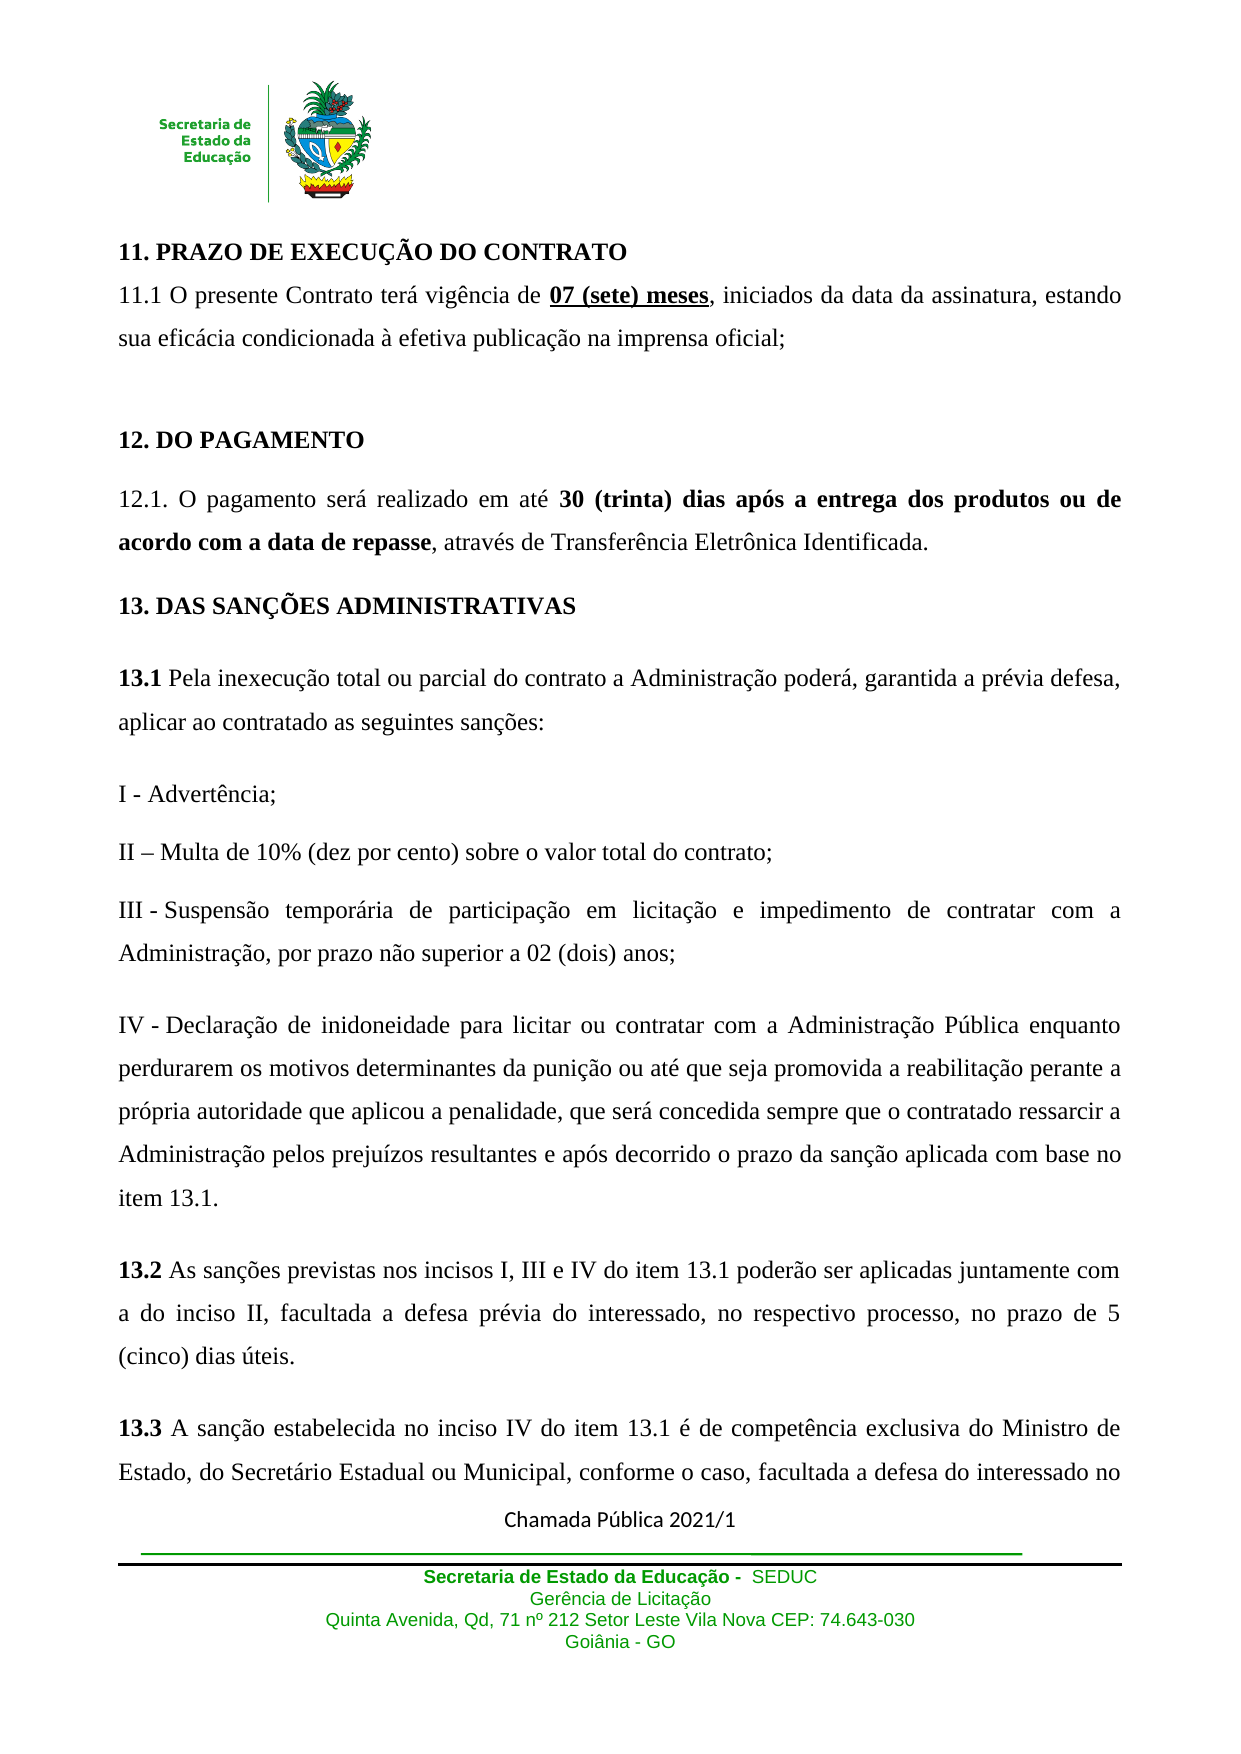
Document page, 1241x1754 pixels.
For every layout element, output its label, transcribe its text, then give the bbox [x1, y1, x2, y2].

picture [118, 73, 412, 210]
text 13.1 Pela inexecução total ou parcial do contrato a Administração poderá, garantida a prévia defesa, aplicar ao contratado as seguintes sanções: [118, 663, 1122, 735]
text 13.2 As sanções previstas nos incisos I, III e IV do item 13.1 poderão ser aplicadas juntamente com a do inciso II, facultada a defesa prévia do interessado, no respectivo processo, no prazo de 5 (cinco) dias úteis. [118, 1255, 1122, 1370]
text 11.1 O presente Contrato terá vigência de 07 (sete) meses, iniciados da data da assinatura, estando sua eficácia condicionada à efetiva publicação na imprensa oficial; [118, 280, 1122, 352]
text 13. DAS SANÇÕES ADMINISTRATIVAS [118, 591, 1122, 620]
text I - Advertência; [118, 779, 1122, 808]
text IV - Declaração de inidoneidade para licitar ou contratar com a Administração Pública enquanto perdurarem os motivos determinantes da punição ou até que seja promovida a reabilitação perante a própria autoridade que aplicou a penalidade, que será concedida sempre que o contratado ressarcir a Administração pelos prejuízos resultantes e após decorrido o prazo da sanção aplicada com base no item 13.1. [118, 1010, 1122, 1211]
text 12. DO PAGAMENTO [118, 425, 1122, 454]
text 12.1. O pagamento será realizado em até 30 (trinta) dias após a entrega dos produtos ou de acordo com a data de repasse, através de Transferência Eletrônica Identificada. [118, 484, 1122, 556]
text 11. PRAZO DE EXECUÇÃO DO CONTRATO [118, 237, 1122, 266]
text II – Multa de 10% (dez por cento) sobre o valor total do contrato; [118, 837, 1122, 866]
text III - Suspensão temporária de participação em licitação e impedimento de contratar com a Administração, por prazo não superior a 02 (dois) anos; [118, 895, 1122, 967]
